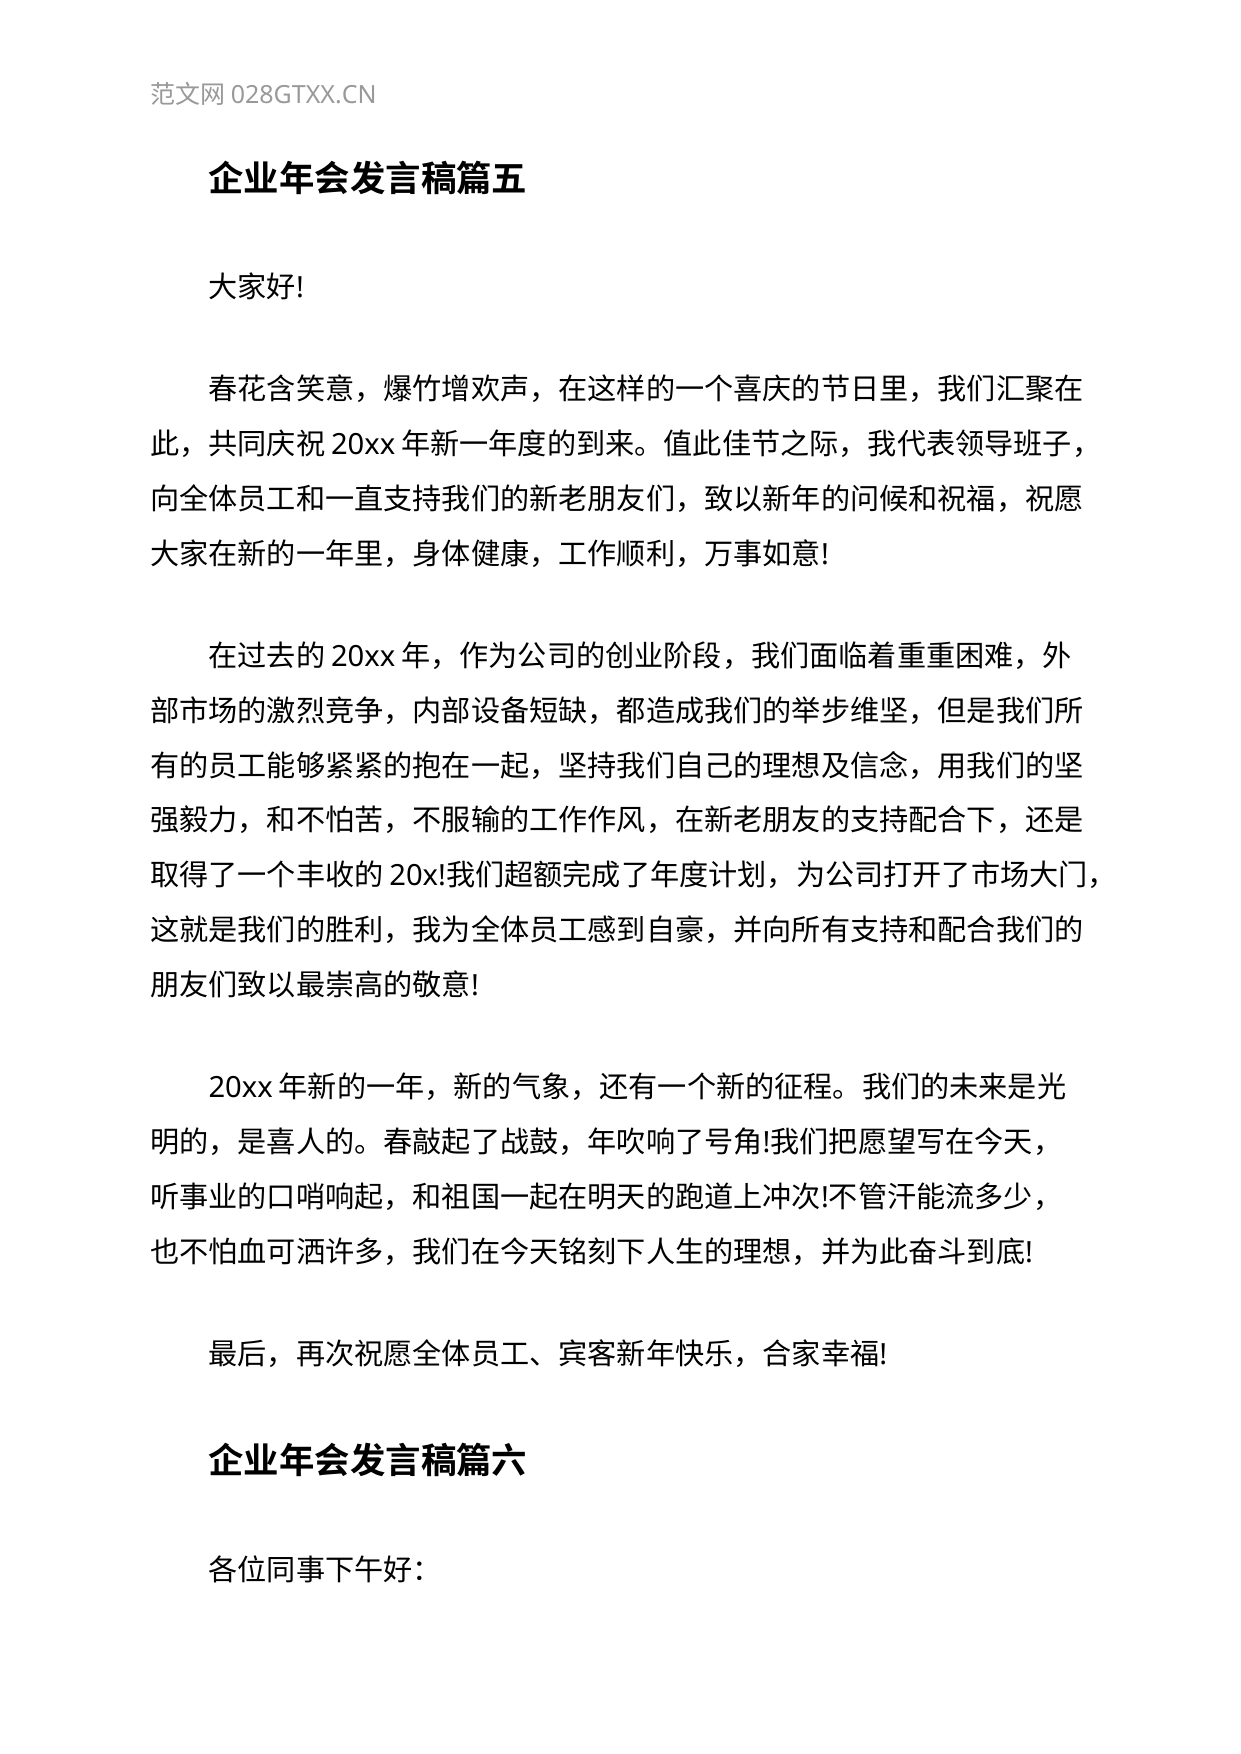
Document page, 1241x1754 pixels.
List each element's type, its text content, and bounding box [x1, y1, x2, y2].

text 企业年会发言稿篇五 [150, 150, 1090, 201]
text 最后，再次祝愿全体员工、宾客新年快乐，合家幸福! [150, 1331, 1090, 1373]
text 在过去的20xx年，作为公司的创业阶段，我们面临着重重困难，外部市场的激烈竞争，内部设备短缺，都造成我们的举步维坚，但是我们所有的员工能够紧紧的抱在一起，坚持我们自己的理想及信念，用我们的坚强毅力，和不怕苦，不服输的工作作风，在新老朋友的支持配合下，还是取得了一个丰收的20x!我们超额完成了年度计划，为公司打开了市场大门，这就是我们的胜利，我为全体员工感到自豪，并向所有支持和配合我们的朋友们致以最崇高的敬意! [150, 632, 1090, 1004]
text 企业年会发言稿篇六 [150, 1433, 1090, 1484]
text 20xx年新的一年，新的气象，还有一个新的征程。我们的未来是光明的，是喜人的。春敲起了战鼓，年吹响了号角!我们把愿望写在今天，听事业的口哨响起，和祖国一起在明天的跑道上冲次!不管汗能流多少，也不怕血可洒许多，我们在今天铭刻下人生的理想，并为此奋斗到底! [150, 1064, 1090, 1271]
text 各位同事下午好： [150, 1546, 1090, 1588]
text 春花含笑意，爆竹增欢声，在这样的一个喜庆的节日里，我们汇聚在此，共同庆祝20xx年新一年度的到来。值此佳节之际，我代表领导班子，向全体员工和一直支持我们的新老朋友们，致以新年的问候和祝福，祝愿大家在新的一年里，身体健康，工作顺利，万事如意! [150, 365, 1090, 573]
text 大家好! [150, 263, 1090, 306]
